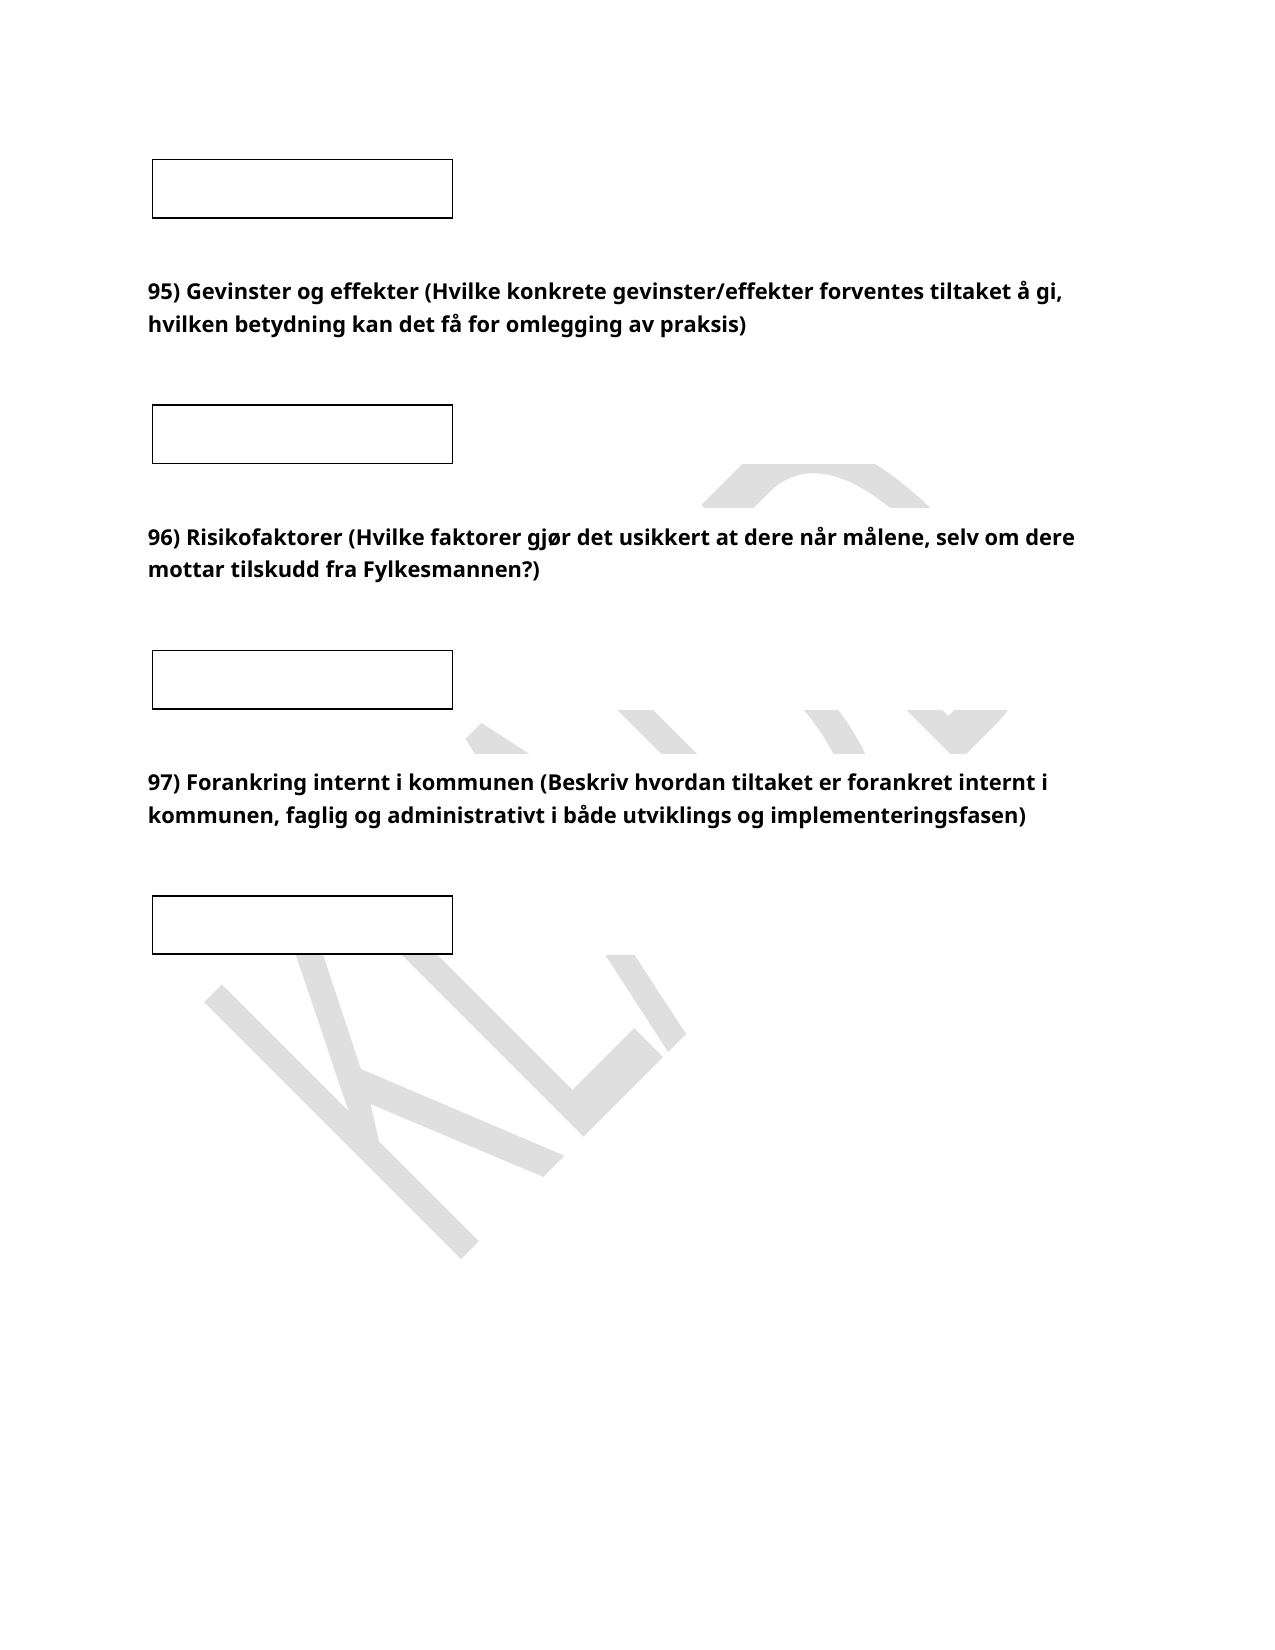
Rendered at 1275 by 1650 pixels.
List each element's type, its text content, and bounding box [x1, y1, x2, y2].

text 96) Risikofaktorer (Hvilke faktorer gjør det usikkert at dere når målene, selv om dere mottar tilskudd fra Fylkesmannen?) [148, 508, 1127, 595]
text 95) Gevinster og effekter (Hvilke konkrete gevinster/effekter forventes tiltaket å gi, hvilken betydning kan det få for omlegging av praksis) [148, 263, 1127, 349]
text 97) Forankring internt i kommunen (Beskriv hvordan tiltaket er forankret internt i kommunen, faglig og administrativt i både utviklings og implementeringsfasen) [148, 754, 1127, 840]
